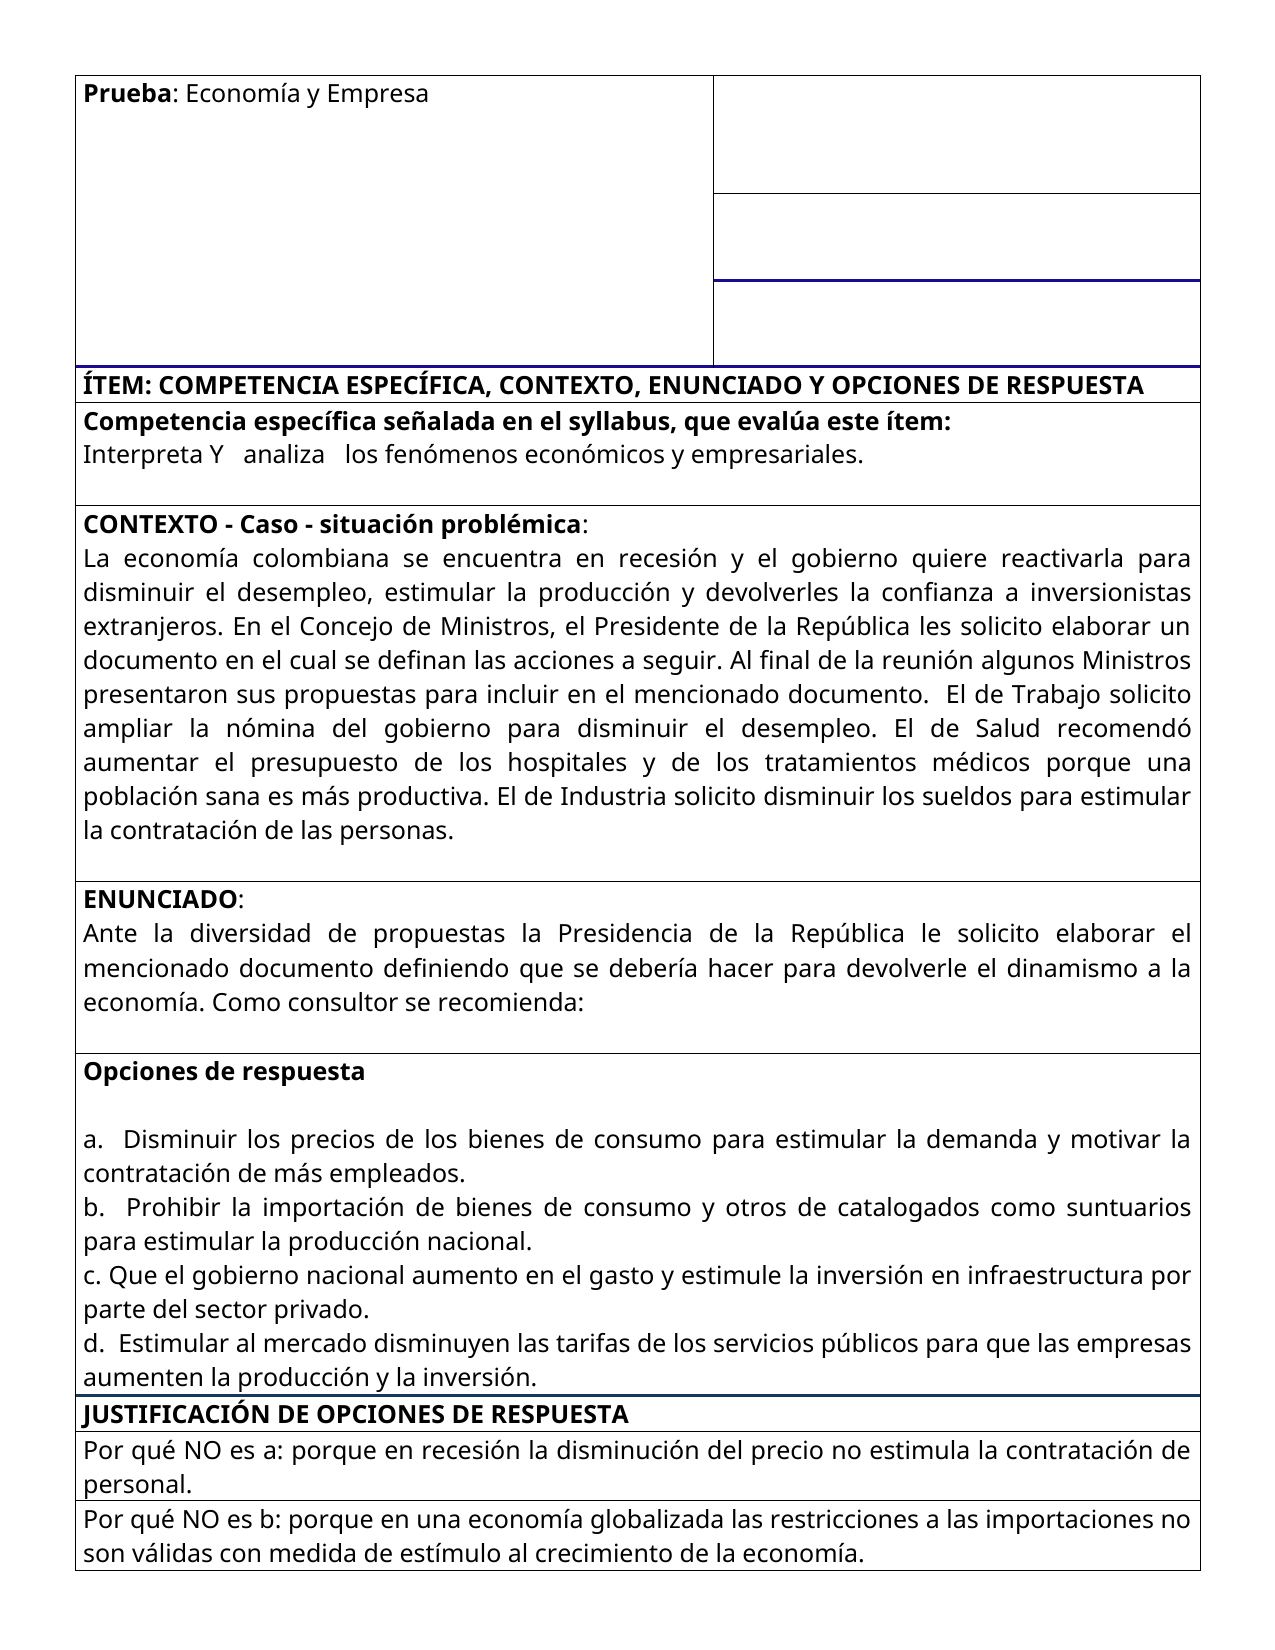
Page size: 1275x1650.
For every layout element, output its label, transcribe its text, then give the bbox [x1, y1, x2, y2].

table_cell [714, 76, 1200, 193]
table_cell CONTEXTO - Caso - situación problémica: La economía colombiana se encuentra en recesión y el gobierno quiere reactivarla para disminuir el desempleo, estimular la producción y devolverles la confianza a inversionistas extranjeros. En el Concejo de Ministros, el Presidente de la República les solicito elaborar un documento en el cual se definan las acciones a seguir. Al final de la reunión algunos Ministros presentaron sus propuestas para incluir en el mencionado documento. El de Trabajo solicito ampliar la nómina del gobierno para disminuir el desempleo. El de Salud recomendó aumentar el presupuesto de los hospitales y de los tratamientos médicos porque una población sana es más productiva. El de Industria solicito disminuir los sueldos para estimular la contratación de las personas. [76, 506, 1200, 881]
table_cell Por qué NO es b: porque en una economía globalizada las restricciones a las importaciones no son válidas con medida de estímulo al crecimiento de la economía. [76, 1501, 1200, 1569]
table_cell ENUNCIADO: Ante la diversidad de propuestas la Presidencia de la República le solicito elaborar el mencionado documento definiendo que se debería hacer para devolverle el dinamismo a la economía. Como consultor se recomienda: [76, 882, 1200, 1052]
table_cell [714, 194, 1200, 279]
table_cell [714, 282, 1200, 365]
table_cell ÍTEM: COMPETENCIA ESPECÍFICA, CONTEXTO, ENUNCIADO Y OPCIONES DE RESPUESTA [76, 368, 1200, 402]
table_cell Prueba: Economía y Empresa [76, 76, 713, 365]
table_cell Por qué NO es a: porque en recesión la disminución del precio no estimula la contratación de personal. [76, 1432, 1200, 1500]
table_cell Opciones de respuesta a. Disminuir los precios de los bienes de consumo para estimular la demanda y motivar la contratación de más empleados. b. Prohibir la importación de bienes de consumo y otros de catalogados como suntuarios para estimular la producción nacional. c. Que el gobierno nacional aumento en el gasto y estimule la inversión en infraestructura por parte del sector privado. d. Estimular al mercado disminuyen las tarifas de los servicios públicos para que las empresas aumenten la producción y la inversión. [76, 1054, 1200, 1394]
table_cell JUSTIFICACIÓN DE OPCIONES DE RESPUESTA [76, 1397, 1200, 1431]
table_cell Competencia específica señalada en el syllabus, que evalúa este ítem: Interpreta Y analiza los fenómenos económicos y empresariales. [76, 403, 1200, 505]
